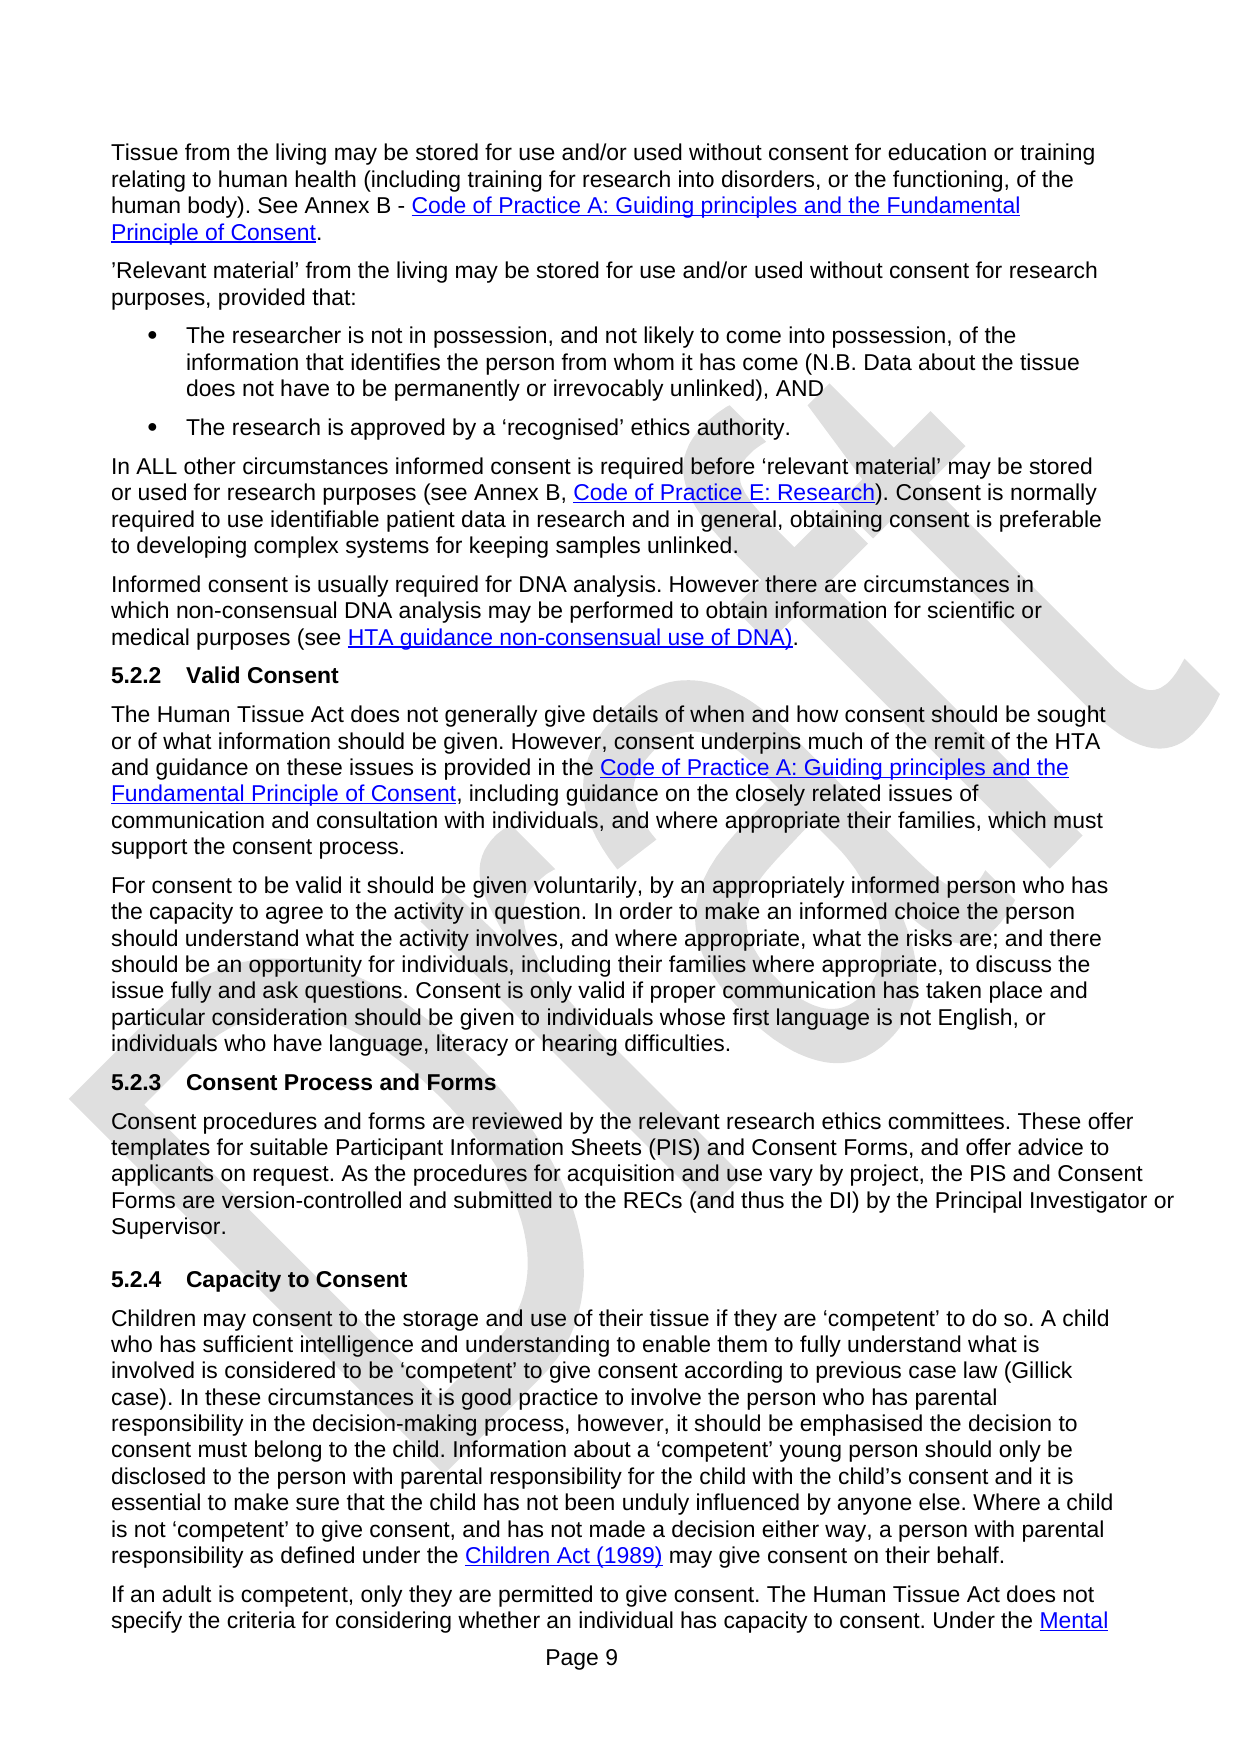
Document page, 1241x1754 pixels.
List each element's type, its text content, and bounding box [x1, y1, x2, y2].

text ’Relevant material’ from the living may be stored for use and/or used without consent for research purposes, provided that: [111, 257, 1107, 310]
text In ALL other circumstances informed consent is required before ‘relevant material’ may be stored or used for research purposes (see Annex B, Code of Practice E: Research). Consent is normally required to use identifiable patient data in research and in general, obtaining consent is preferable to developing complex systems for keeping samples unlinked. [111, 453, 1111, 558]
text The Human Tissue Act does not generally give details of when and how consent should be sought or of what information should be given. However, consent underpins much of the remit of the HTA and guidance on these issues is provided in the Code of Practice A: Guiding principles and the Fundamental Principle of Consent, including guidance on the closely related issues of communication and consultation with individuals, and where appropriate their families, which must support the consent process. [111, 701, 1115, 859]
text Tissue from the living may be stored for use and/or used without consent for education or training relating to human health (including training for research into disorders, or the functioning, of the human body). See Annex B - Code of Practice A: Guiding principles and the Fundamental Principle of Consent. [111, 139, 1104, 245]
list The researcher is not in possession, and not likely to come into possession, of the information that identifies the person from whom it has come (N.B. Data about the tissue does not have to be permanently or irrevocably unlinked), AND [148, 322, 1088, 402]
subtitle Consent Process and Forms [111, 1069, 1188, 1095]
subtitle Valid Consent [111, 662, 1188, 689]
text Children may consent to the storage and use of their tissue if they are ‘competent’ to do so. A child who has sufficient intelligence and understanding to enable them to fully understand what is involved is considered to be ‘competent’ to give consent according to previous case law (Gillick case). In these circumstances it is good practice to involve the person who has parental responsibility in the decision-making process, however, it should be emphasised the decision to consent must belong to the child. Information about a ‘competent’ young person should only be disclosed to the person with parental responsibility for the child with the child’s consent and it is essential to make sure that the child has not been unduly influenced by anyone else. Where a child is not ‘competent’ to give consent, and has not made a decision either way, a person with parental responsibility as defined under the Children Act (1989) may give consent on their behalf. [111, 1305, 1122, 1568]
subtitle Capacity to Consent [111, 1266, 1188, 1292]
list The research is approved by a ‘recognised’ ethics authority. [148, 414, 1118, 440]
text Consent procedures and forms are reviewed by the relevant research ethics committees. These offer templates for suitable Participant Information Sheets (PIS) and Consent Forms, and offer advice to applicants on request. As the procedures for acquisition and use vary by project, the PIS and Consent Forms are version-controlled and submitted to the RECs (and thus the DI) by the Principal Investigator or Supervisor. [111, 1108, 1188, 1239]
text For consent to be valid it should be given voluntarily, by an appropriately informed person who has the capacity to agree to the activity in question. In order to make an informed choice the person should understand what the activity involves, and where appropriate, what the risks are; and there should be an opportunity for individuals, including their families where appropriate, to discuss the issue fully and ask questions. Consent is only valid if proper communication has taken place and particular consideration should be given to individuals whose first language is not English, or individuals who have language, literacy or hearing difficulties. [111, 872, 1117, 1056]
text Informed consent is usually required for DNA analysis. However there are circumstances in which non-consensual DNA analysis may be performed to obtain information for scientific or medical purposes (see HTA guidance non-consensual use of DNA). [111, 571, 1096, 650]
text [111, 1581, 1117, 1633]
